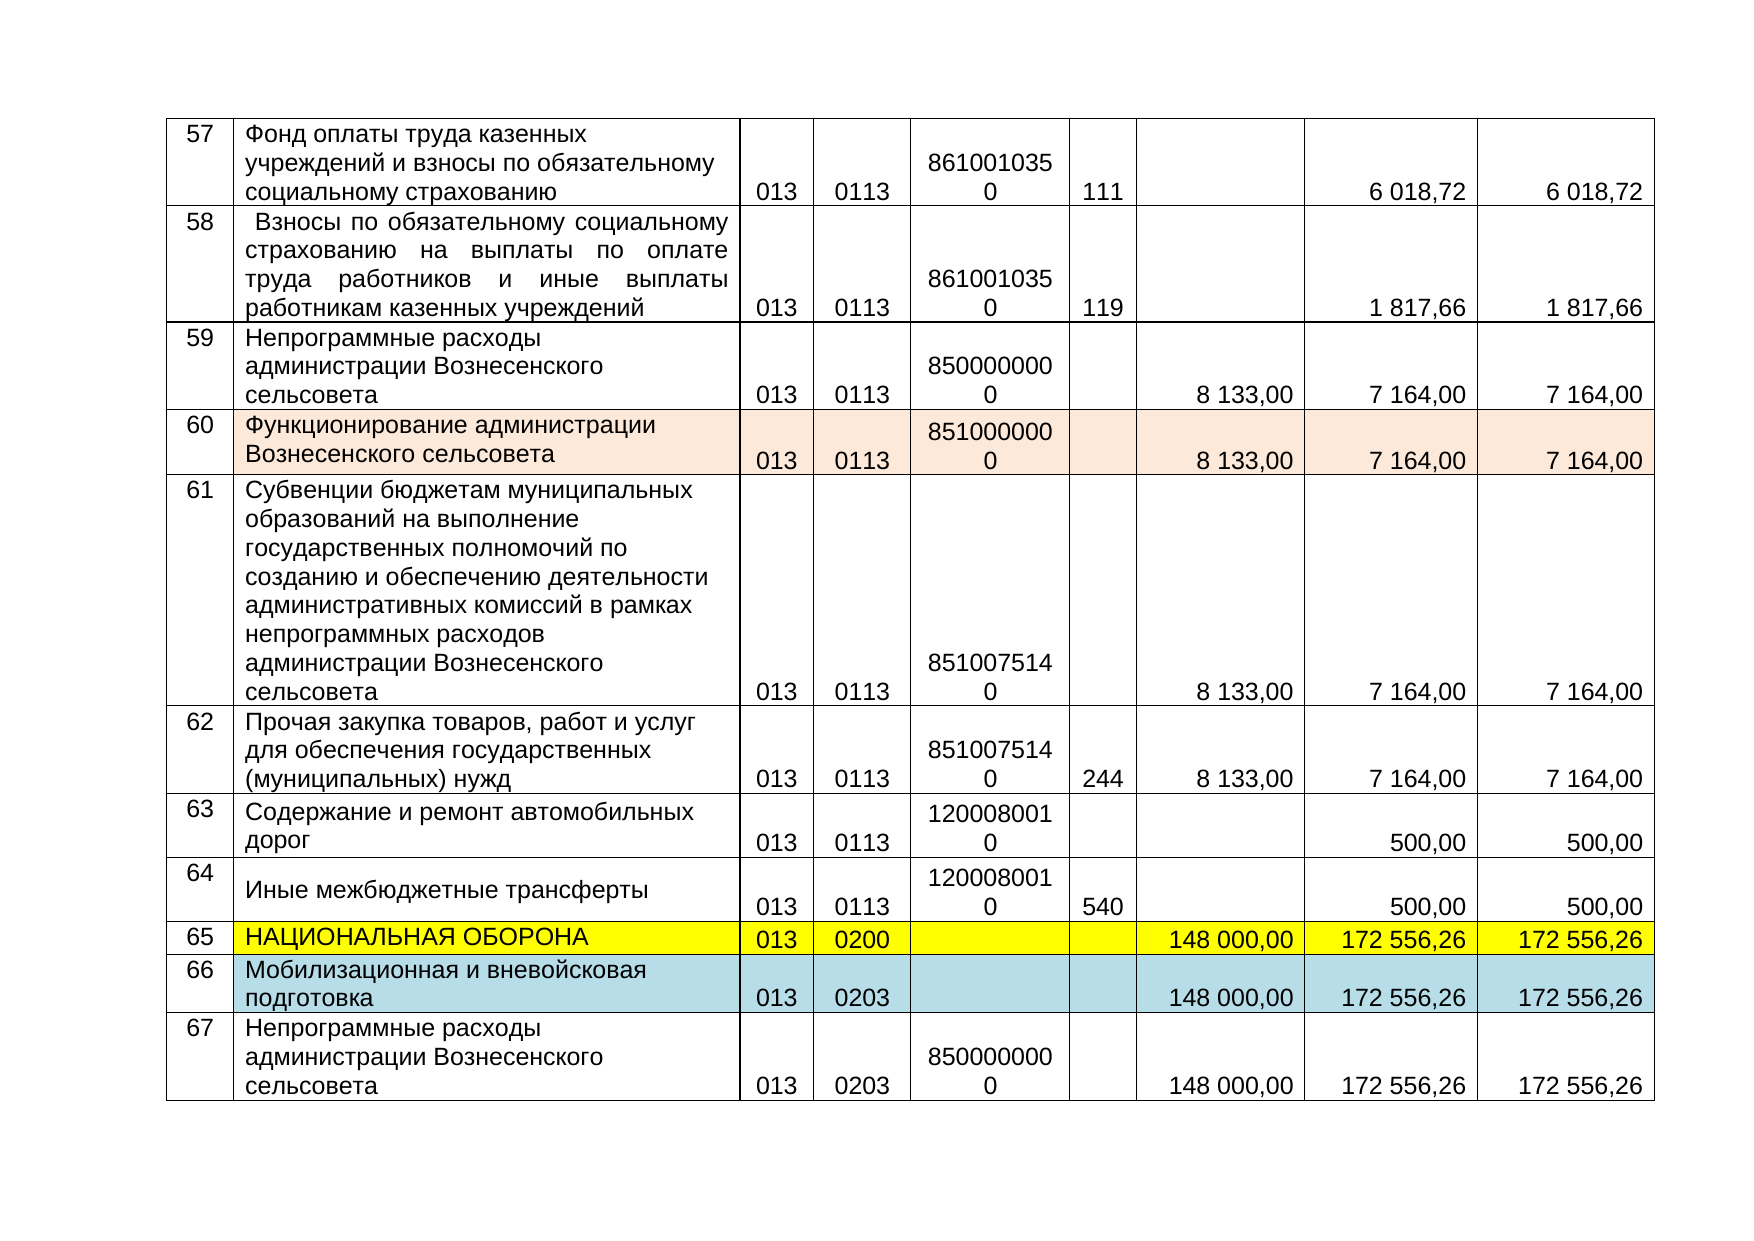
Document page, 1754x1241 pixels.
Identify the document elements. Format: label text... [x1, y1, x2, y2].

table_cell [911, 955, 1069, 1012]
table_cell 67 [167, 1013, 233, 1099]
table_cell [1070, 794, 1136, 857]
table_cell 8 133,00 [1137, 410, 1304, 474]
table_cell 119 [1070, 206, 1136, 321]
table_cell 172 556,26 [1478, 922, 1654, 954]
table_cell 244 [1070, 706, 1136, 793]
table_cell 8500000000 [911, 323, 1069, 409]
table_cell 172 556,26 [1305, 955, 1477, 1012]
table_cell [911, 922, 1069, 954]
table_cell 013 [741, 206, 813, 321]
table_cell [1070, 1013, 1136, 1099]
table_cell 0200 [814, 922, 910, 954]
table_cell 0113 [814, 323, 910, 409]
table_cell 500,00 [1305, 858, 1477, 921]
table_cell Иные межбюджетные трансферты [234, 858, 739, 921]
table_cell [1070, 922, 1136, 954]
table_cell 1 817,66 [1478, 206, 1654, 321]
table_cell 013 [741, 858, 813, 921]
table_cell 63 [167, 794, 233, 857]
table_cell 172 556,26 [1478, 955, 1654, 1012]
table_cell 8510000000 [911, 410, 1069, 474]
table_cell 540 [1070, 858, 1136, 921]
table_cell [234, 206, 739, 321]
table_cell 148 000,00 [1137, 955, 1304, 1012]
table_cell 172 556,26 [1478, 1013, 1654, 1099]
table_cell Мобилизационная и вневойсковая подготовка [234, 955, 739, 1012]
table_cell 1 817,66 [1305, 206, 1477, 321]
table_cell Фонд оплаты труда казенных учреждений и взносы по обязательному социальному страхованию [234, 119, 739, 205]
table_cell 172 556,26 [1305, 1013, 1477, 1099]
table_cell 7 164,00 [1305, 706, 1477, 793]
table_cell 0113 [814, 410, 910, 474]
table_cell Содержание и ремонт автомобильных дорог [234, 794, 739, 857]
table_cell 148 000,00 [1137, 1013, 1304, 1099]
table_cell 60 [167, 410, 233, 474]
table_cell 013 [741, 922, 813, 954]
table_cell 013 [741, 410, 813, 474]
table_cell 7 164,00 [1478, 410, 1654, 474]
table_cell 013 [741, 119, 813, 205]
table_cell 0113 [814, 475, 910, 705]
table_cell 62 [167, 706, 233, 793]
table_cell 8510075140 [911, 475, 1069, 705]
table_cell 8 133,00 [1137, 706, 1304, 793]
table_cell 1200080010 [911, 794, 1069, 857]
table_cell 0113 [814, 858, 910, 921]
table_cell 7 164,00 [1305, 410, 1477, 474]
table_cell 6 018,72 [1478, 119, 1654, 205]
table_cell 500,00 [1478, 794, 1654, 857]
table_cell [1137, 119, 1304, 205]
table_cell 148 000,00 [1137, 922, 1304, 954]
table_cell 0203 [814, 1013, 910, 1099]
table_cell 7 164,00 [1478, 706, 1654, 793]
table_cell 0113 [814, 706, 910, 793]
table_cell [1070, 955, 1136, 1012]
table_cell 8510075140 [911, 706, 1069, 793]
table_cell 57 [167, 119, 233, 205]
table_cell НАЦИОНАЛЬНАЯ ОБОРОНА [234, 922, 739, 954]
table_cell 500,00 [1305, 794, 1477, 857]
table_cell [1137, 794, 1304, 857]
table_cell 0113 [814, 794, 910, 857]
table_cell 66 [167, 955, 233, 1012]
table_cell Непрограммные расходы администрации Вознесенского сельсовета [234, 1013, 739, 1099]
table_cell 7 164,00 [1478, 323, 1654, 409]
table_cell 013 [741, 323, 813, 409]
table_cell 8 133,00 [1137, 323, 1304, 409]
table_cell 8610010350 [911, 206, 1069, 321]
table_cell Непрограммные расходы администрации Вознесенского сельсовета [234, 323, 739, 409]
table_cell 6 018,72 [1305, 119, 1477, 205]
table_cell 013 [741, 706, 813, 793]
table_cell 0203 [814, 955, 910, 1012]
table_cell 61 [167, 475, 233, 705]
table_cell Субвенции бюджетам муниципальных образований на выполнение государственных полномочий по созданию и обеспечению деятельности административных комиссий в рамках непрограммных расходов администрации Вознесенского сельсовета [234, 475, 739, 705]
table_cell [1070, 475, 1136, 705]
table_cell Функционирование администрации Вознесенского сельсовета [234, 410, 739, 474]
table_cell 7 164,00 [1478, 475, 1654, 705]
table_cell 8 133,00 [1137, 475, 1304, 705]
table_cell 65 [167, 922, 233, 954]
table_cell 64 [167, 858, 233, 921]
table_cell 0113 [814, 119, 910, 205]
table_cell 59 [167, 323, 233, 409]
table_cell 172 556,26 [1305, 922, 1477, 954]
table_cell Прочая закупка товаров, работ и услуг для обеспечения государственных (муниципальных) нужд [234, 706, 739, 793]
table_cell 8610010350 [911, 119, 1069, 205]
table_cell [1137, 206, 1304, 321]
table_cell 500,00 [1478, 858, 1654, 921]
table_cell [1070, 410, 1136, 474]
table_cell 013 [741, 475, 813, 705]
table_cell 111 [1070, 119, 1136, 205]
table_cell 8500000000 [911, 1013, 1069, 1099]
table_cell [1070, 323, 1136, 409]
table_cell 013 [741, 794, 813, 857]
table_cell [1137, 858, 1304, 921]
table_cell 7 164,00 [1305, 323, 1477, 409]
table_cell 0113 [814, 206, 910, 321]
table_cell 58 [167, 206, 233, 321]
table_cell 013 [741, 955, 813, 1012]
table_cell 013 [741, 1013, 813, 1099]
table_cell 1200080010 [911, 858, 1069, 921]
table_cell 7 164,00 [1305, 475, 1477, 705]
